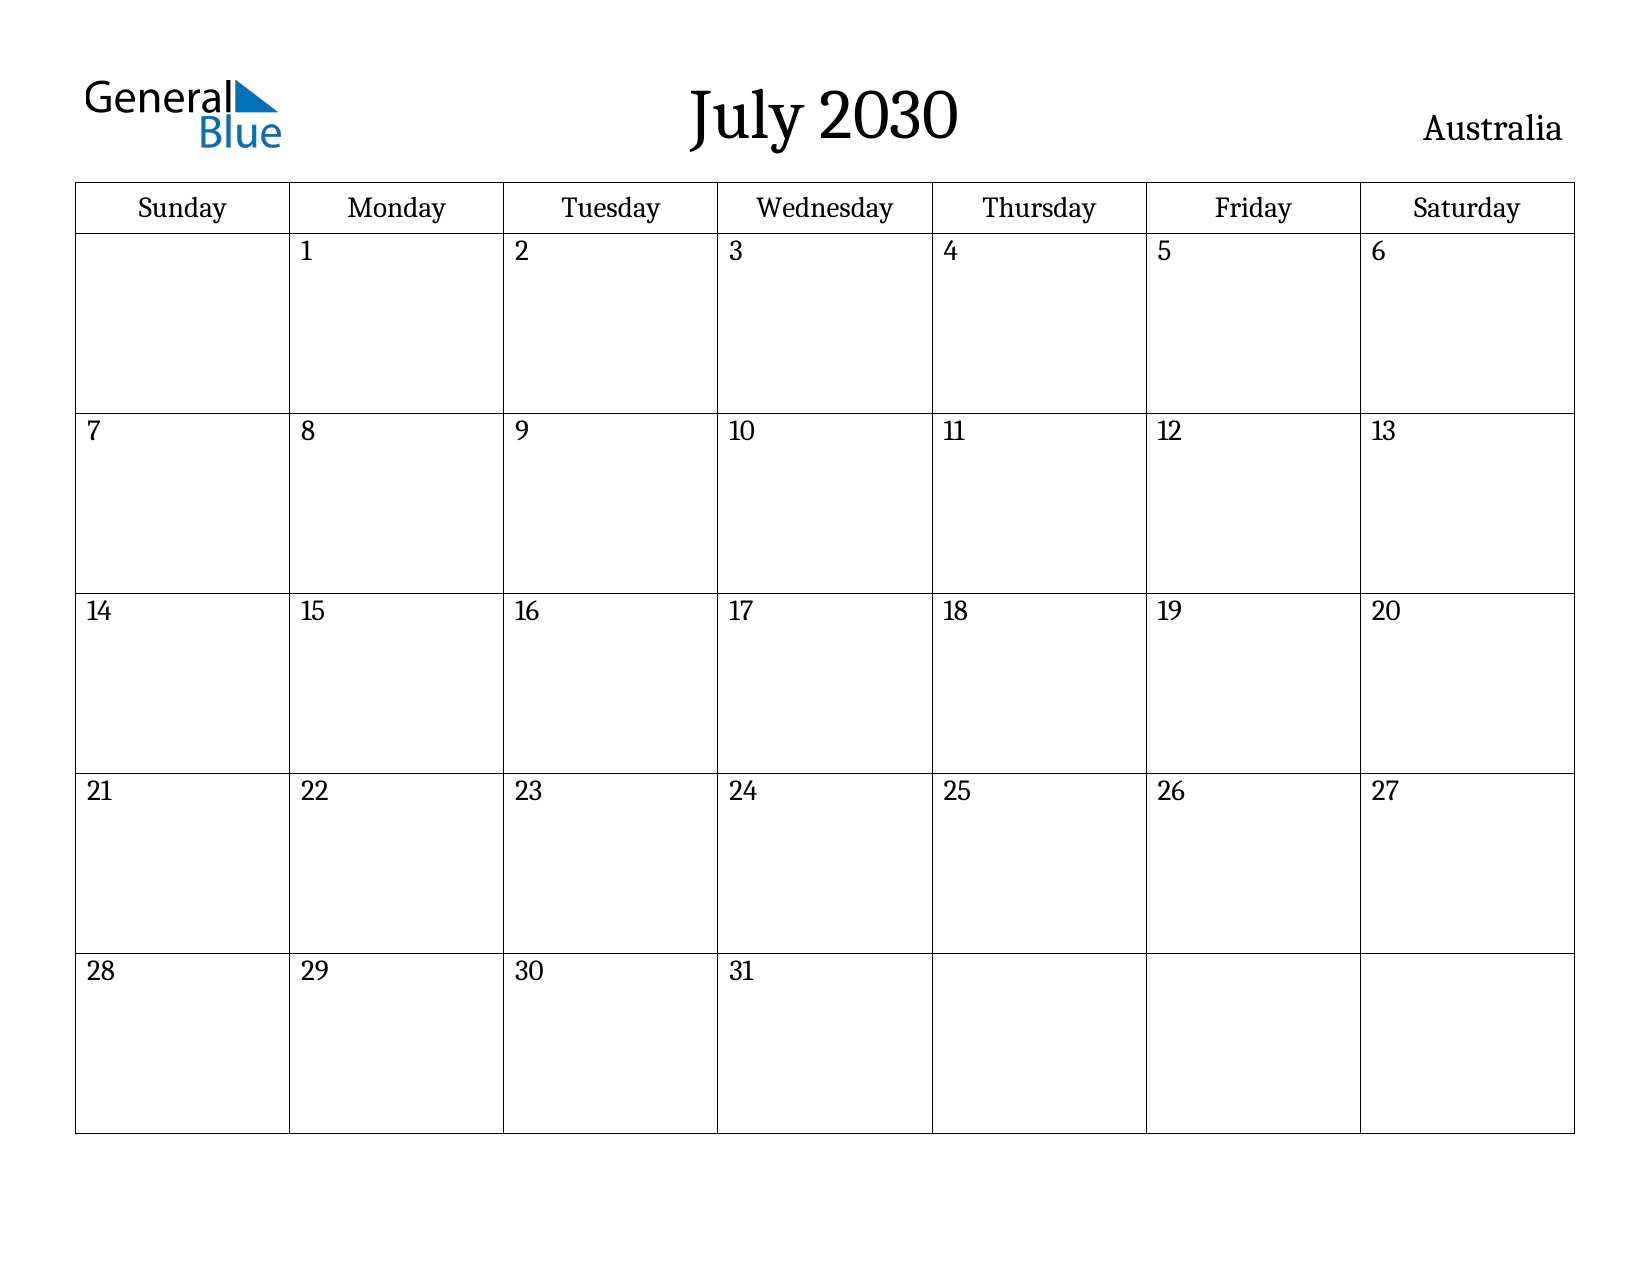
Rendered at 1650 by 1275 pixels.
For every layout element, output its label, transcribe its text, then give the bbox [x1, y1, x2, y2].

table_cell Thursday [933, 183, 1146, 233]
table_cell [933, 808, 1146, 953]
table_cell [933, 267, 1146, 413]
table_cell 13 [1361, 414, 1574, 447]
table_cell [1361, 954, 1574, 987]
table_cell 17 [718, 594, 932, 627]
table_cell Monday [290, 183, 503, 233]
table_cell 26 [1147, 774, 1360, 807]
table_cell [290, 808, 503, 953]
table_cell 29 [290, 954, 503, 987]
table_header July 2030 [504, 75, 1146, 182]
table_cell [1147, 808, 1360, 953]
table_cell [76, 448, 289, 593]
table_cell 24 [718, 774, 932, 807]
table_cell [718, 448, 932, 593]
table_cell 25 [933, 774, 1146, 807]
table_header [76, 75, 503, 182]
table_cell 16 [504, 594, 717, 627]
table_cell [290, 448, 503, 593]
table_header Australia [1146, 75, 1574, 182]
table_cell [933, 627, 1146, 773]
table_cell [76, 267, 289, 413]
table_cell [290, 267, 503, 413]
table_cell Saturday [1361, 183, 1574, 233]
table_cell [1361, 988, 1574, 1133]
table_cell 5 [1147, 234, 1360, 267]
table_cell 10 [718, 414, 932, 447]
table_cell [1147, 267, 1360, 413]
table_cell 6 [1361, 234, 1574, 267]
table_cell [1361, 267, 1574, 413]
picture [86, 80, 281, 148]
table_cell [1361, 627, 1574, 773]
table_cell [1147, 988, 1360, 1133]
table_cell Wednesday [718, 183, 932, 233]
table_cell [1361, 808, 1574, 953]
table_cell [718, 267, 932, 413]
table_cell [76, 234, 289, 267]
table_cell 31 [718, 954, 932, 987]
table_cell 19 [1147, 594, 1360, 627]
table_cell [504, 808, 717, 953]
table_cell 14 [76, 594, 289, 627]
table_cell Tuesday [504, 183, 717, 233]
table_cell 28 [76, 954, 289, 987]
table_cell 12 [1147, 414, 1360, 447]
table_cell Friday [1147, 183, 1360, 233]
table_cell 30 [504, 954, 717, 987]
table_cell 20 [1361, 594, 1574, 627]
table_cell 8 [290, 414, 503, 447]
table_cell [1147, 954, 1360, 987]
table_cell [718, 988, 932, 1133]
table_cell Sunday [76, 183, 289, 233]
table_cell 27 [1361, 774, 1574, 807]
table_cell [504, 448, 717, 593]
table_cell [290, 988, 503, 1133]
table_cell [290, 627, 503, 773]
table_cell [76, 988, 289, 1133]
table_cell 11 [933, 414, 1146, 447]
table_cell [504, 988, 717, 1133]
table_cell 2 [504, 234, 717, 267]
table_cell 3 [718, 234, 932, 267]
table_cell 21 [76, 774, 289, 807]
table_cell [76, 627, 289, 773]
table_cell [933, 988, 1146, 1133]
table_cell 23 [504, 774, 717, 807]
table_cell [76, 808, 289, 953]
table_cell [1147, 627, 1360, 773]
table_cell [718, 808, 932, 953]
table_cell [504, 267, 717, 413]
table_cell 1 [290, 234, 503, 267]
table_cell 7 [76, 414, 289, 447]
table_cell [504, 627, 717, 773]
table_cell [933, 448, 1146, 593]
table_cell 15 [290, 594, 503, 627]
table_cell [718, 627, 932, 773]
table_cell [1361, 448, 1574, 593]
table_cell [1147, 448, 1360, 593]
table_cell [933, 954, 1146, 987]
table_cell 18 [933, 594, 1146, 627]
table_cell 9 [504, 414, 717, 447]
table_cell 22 [290, 774, 503, 807]
table_cell 4 [933, 234, 1146, 267]
